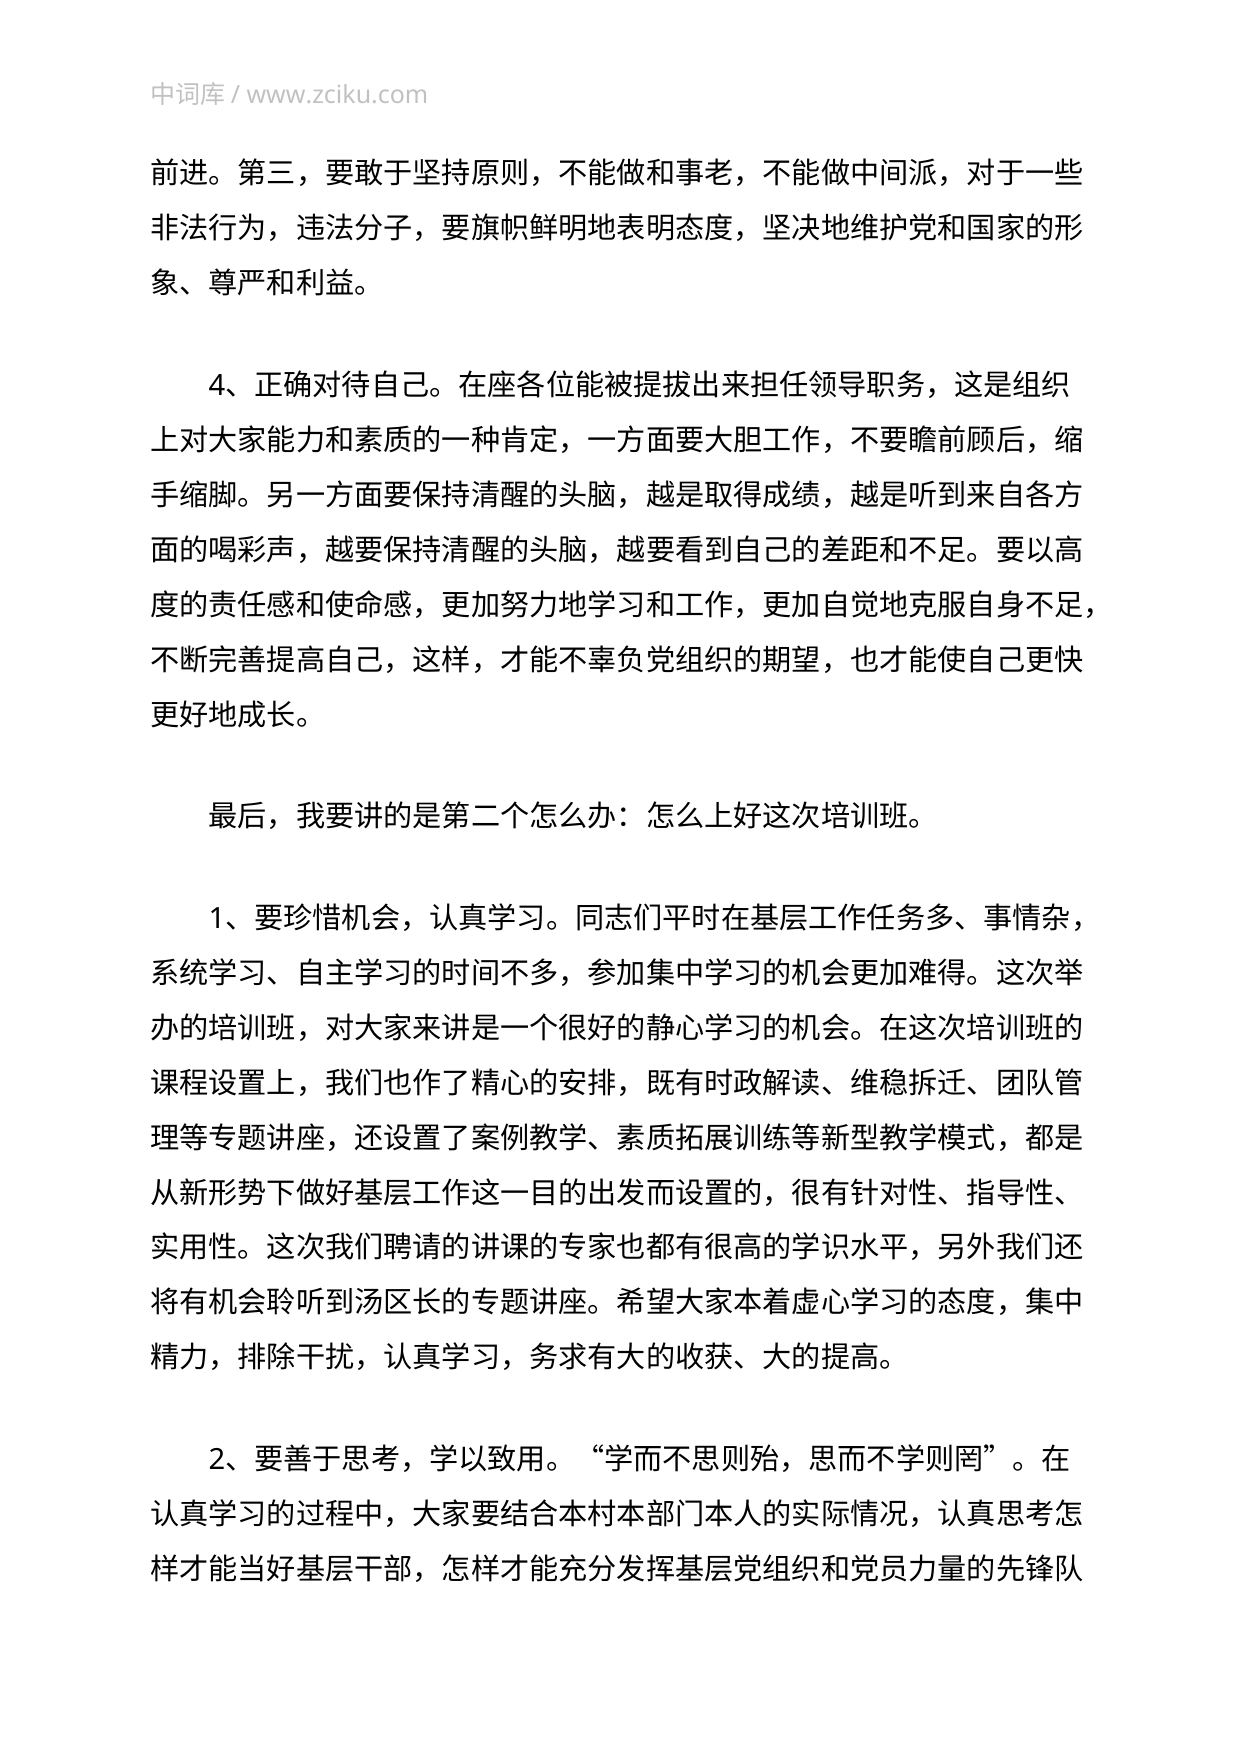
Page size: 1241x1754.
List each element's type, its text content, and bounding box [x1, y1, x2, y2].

text 4、正确对待自己。在座各位能被提拔出来担任领导职务，这是组织上对大家能力和素质的一种肯定，一方面要大胆工作，不要瞻前顾后，缩手缩脚。另一方面要保持清醒的头脑，越是取得成绩，越是听到来自各方面的喝彩声，越要保持清醒的头脑，越要看到自己的差距和不足。要以高度的责任感和使命感，更加努力地学习和工作，更加自觉地克服自身不足，不断完善提高自己，这样，才能不辜负党组织的期望，也才能使自己更快更好地成长。 [150, 362, 1090, 733]
text 1、要珍惜机会，认真学习。同志们平时在基层工作任务多、事情杂，系统学习、自主学习的时间不多，参加集中学习的机会更加难得。这次举办的培训班，对大家来讲是一个很好的静心学习的机会。在这次培训班的课程设置上，我们也作了精心的安排，既有时政解读、维稳拆迁、团队管理等专题讲座，还设置了案例教学、素质拓展训练等新型教学模式，都是从新形势下做好基层工作这一目的出发而设置的，很有针对性、指导性、实用性。这次我们聘请的讲课的专家也都有很高的学识水平，另外我们还将有机会聆听到汤区长的专题讲座。希望大家本着虚心学习的态度，集中精力，排除干扰，认真学习，务求有大的收获、大的提高。 [150, 894, 1090, 1376]
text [150, 1436, 1090, 1588]
text 最后，我要讲的是第二个怎么办：怎么上好这次培训班。 [150, 793, 1090, 835]
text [150, 150, 1090, 302]
